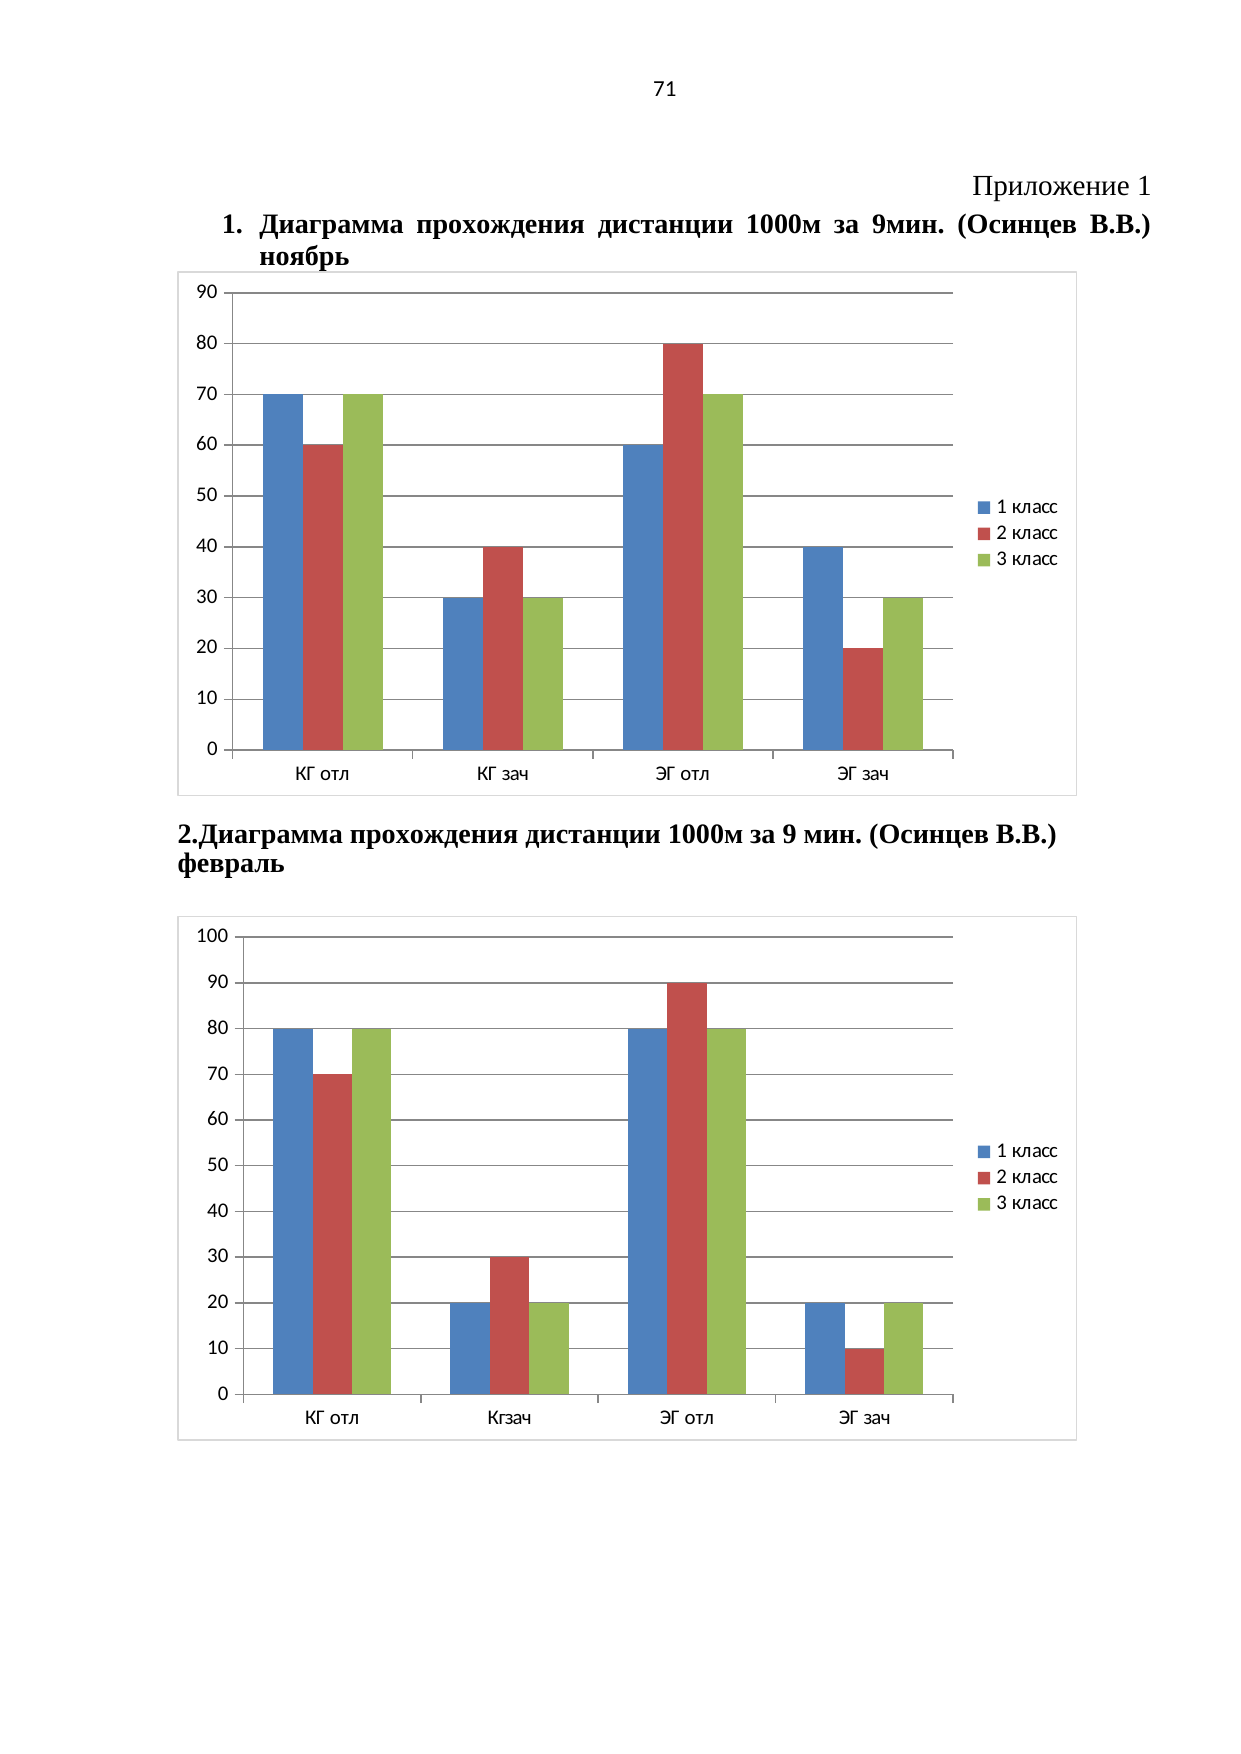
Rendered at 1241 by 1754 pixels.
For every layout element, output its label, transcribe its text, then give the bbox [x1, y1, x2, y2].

list Диаграмма прохождения дистанции 1000м за 9мин. (Осинцев В.В.) ноябрь [222, 207, 1152, 271]
subtitle Приложение 1 [177, 168, 1152, 202]
text 2.Диаграмма прохождения дистанции 1000м за 9 мин. (Осинцев В.В.) февраль [177, 821, 1152, 878]
